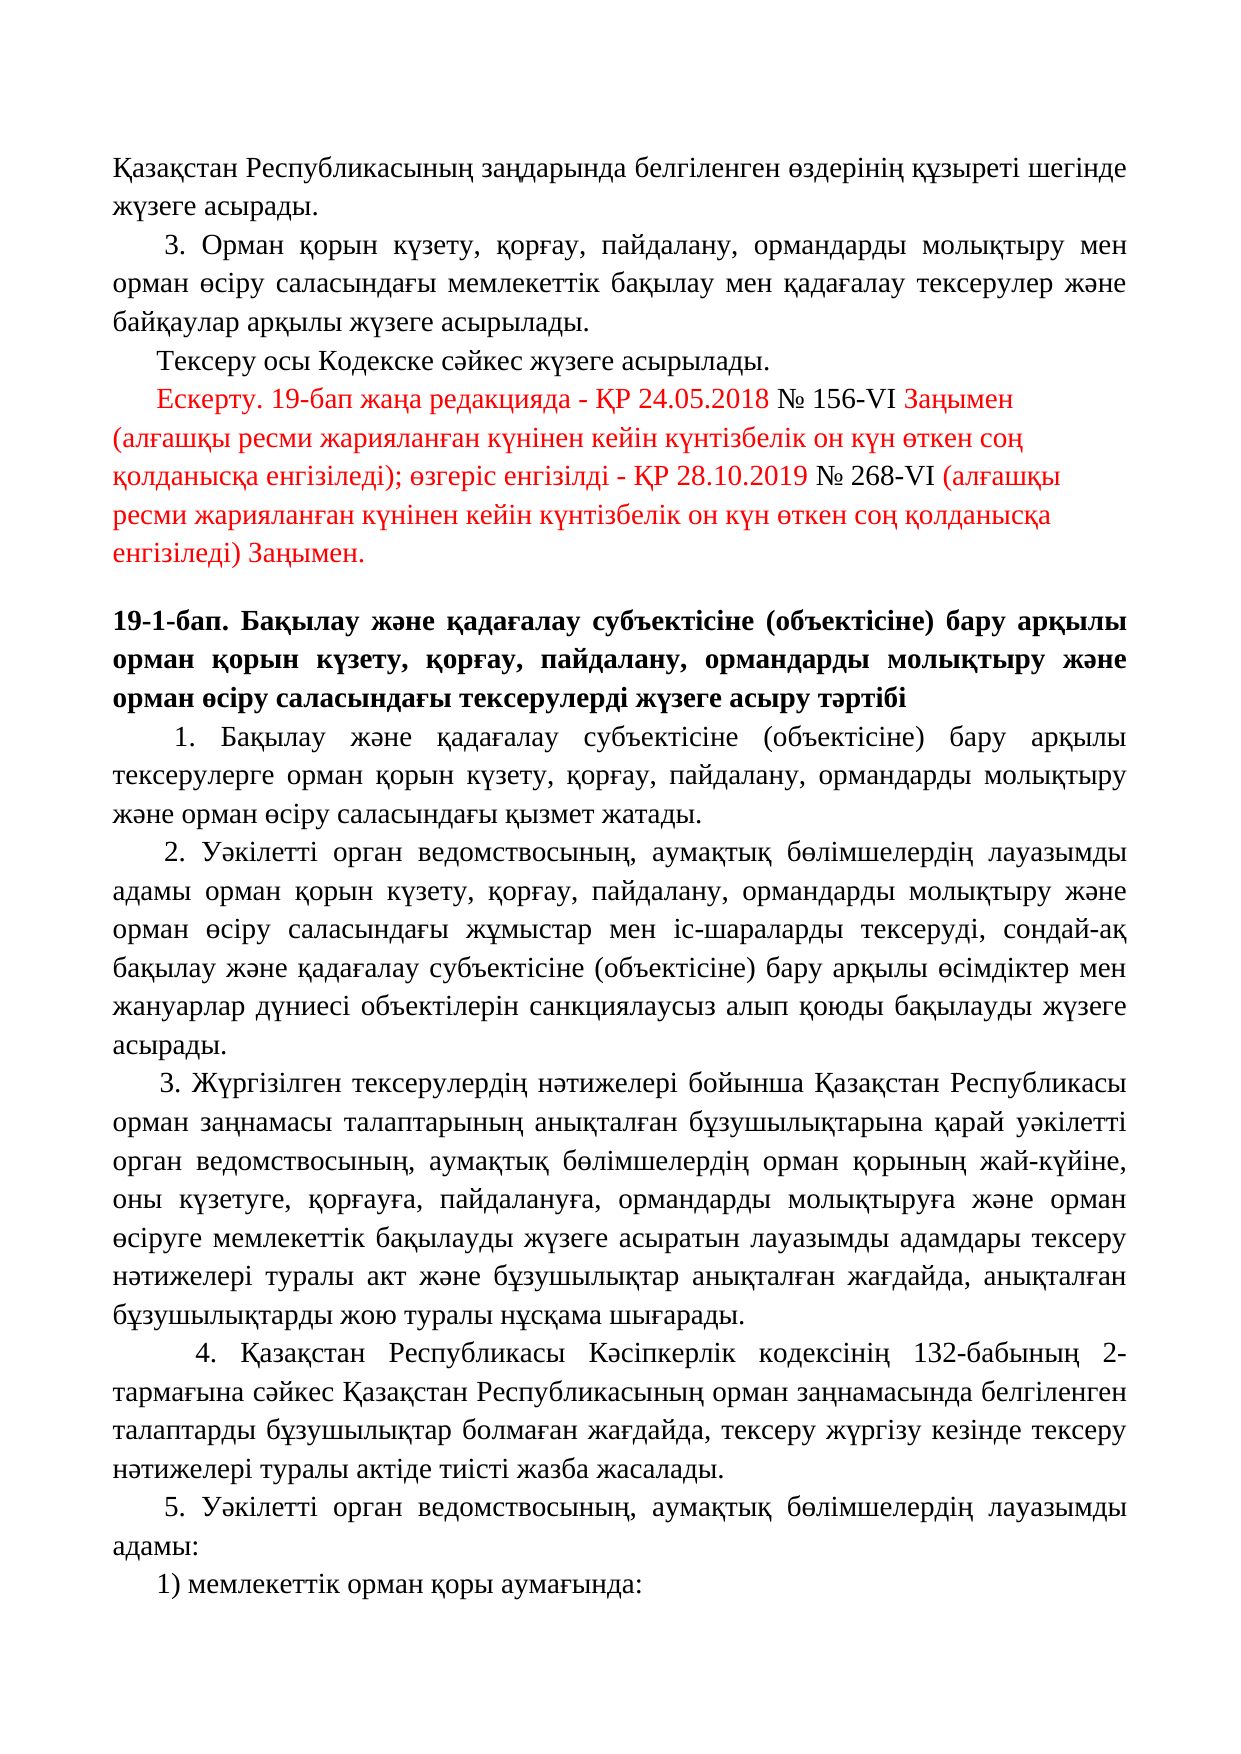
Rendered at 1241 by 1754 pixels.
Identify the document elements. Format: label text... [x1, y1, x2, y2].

text Ескерту. 19-бап жаңа редакцияда - ҚР 24.05.2018 № 156-VI Заңымен (алғашқы ресми жарияланған күнінен кейін күнтізбелік он күн өткен соң қолданысқа енгізіледі); өзгеріс енгізілді - ҚР 28.10.2019 № 268-VI (алғашқы ресми жарияланған күнінен кейін күнтізбелік он күн өткен соң қолданысқа енгізіледі) Заңымен. [112, 381, 1128, 599]
text 2. Уәкілетті орган ведомствосының, аумақтық бөлімшелердің лауазымды адамы орман қорын күзету, қорғау, пайдалану, ормандарды молықтыру және орман өсіру саласындағы жұмыстар мен іс-шараларды тексеруді, сондай-ақ бақылау және қадағалау субъектісіне (объектісіне) бару арқылы өсімдіктер мен жануарлар дүниесі объектілерін санкциялаусыз алып қоюды бақылауды жүзеге асырады. [112, 834, 1128, 1061]
text Тексеру осы Кодекске сәйкес жүзеге асырылады. [112, 343, 1128, 376]
text 3. Жүргізілген тексерулердің нәтижелері бойынша Қазақстан Республикасы орман заңнамасы талаптарының анықталған бұзушылықтарына қарай уәкілетті орган ведомствосының, аумақтық бөлімшелердің орман қорының жай-күйіне, оны күзетуге, қорғауға, пайдалануға, ормандарды молықтыруға және орман өсіруге мемлекеттік бақылауды жүзеге асыратын лауазымды адамдары тексеру нәтижелері туралы акт және бұзушылықтар анықталған жағдайда, анықталған бұзушылықтарды жою туралы нұсқама шығарады. [112, 1066, 1128, 1330]
text 19-1-бап. Бақылау және қадағалау субъектісіне (объектісіне) бару арқылы орман қорын күзету, қорғау, пайдалану, ормандарды молықтыру және орман өсіру саласындағы тексерулерді жүзеге асыру тәртібі [112, 603, 1128, 714]
text 4. Қазақстан Республикасы Кәсіпкерлік кодексінің 132-бабының 2-тармағына сәйкес Қазақстан Республикасының орман заңнамасында белгіленген талаптарды бұзушылықтар болмаған жағдайда, тексеру жүргізу кезінде тексеру нәтижелері туралы актіде тиісті жазба жасалады. [112, 1335, 1128, 1484]
text 5. Уәкілетті орган ведомствосының, аумақтық бөлімшелердің лауазымды адамы: [112, 1489, 1128, 1562]
text 1. Бақылау және қадағалау субъектісіне (объектісіне) бару арқылы тексерулерге орман қорын күзету, қорғау, пайдалану, ормандарды молықтыру және орман өсіру саласындағы қызмет жатады. [112, 719, 1128, 829]
text 3. Орман қорын күзету, қорғау, пайдалану, ормандарды молықтыру мен орман өсіру саласындағы мемлекеттік бақылау мен қадағалау тексерулер және байқаулар арқылы жүзеге асырылады. [112, 227, 1128, 338]
text 1) мемлекеттік орман қоры аумағында: [112, 1567, 1128, 1600]
